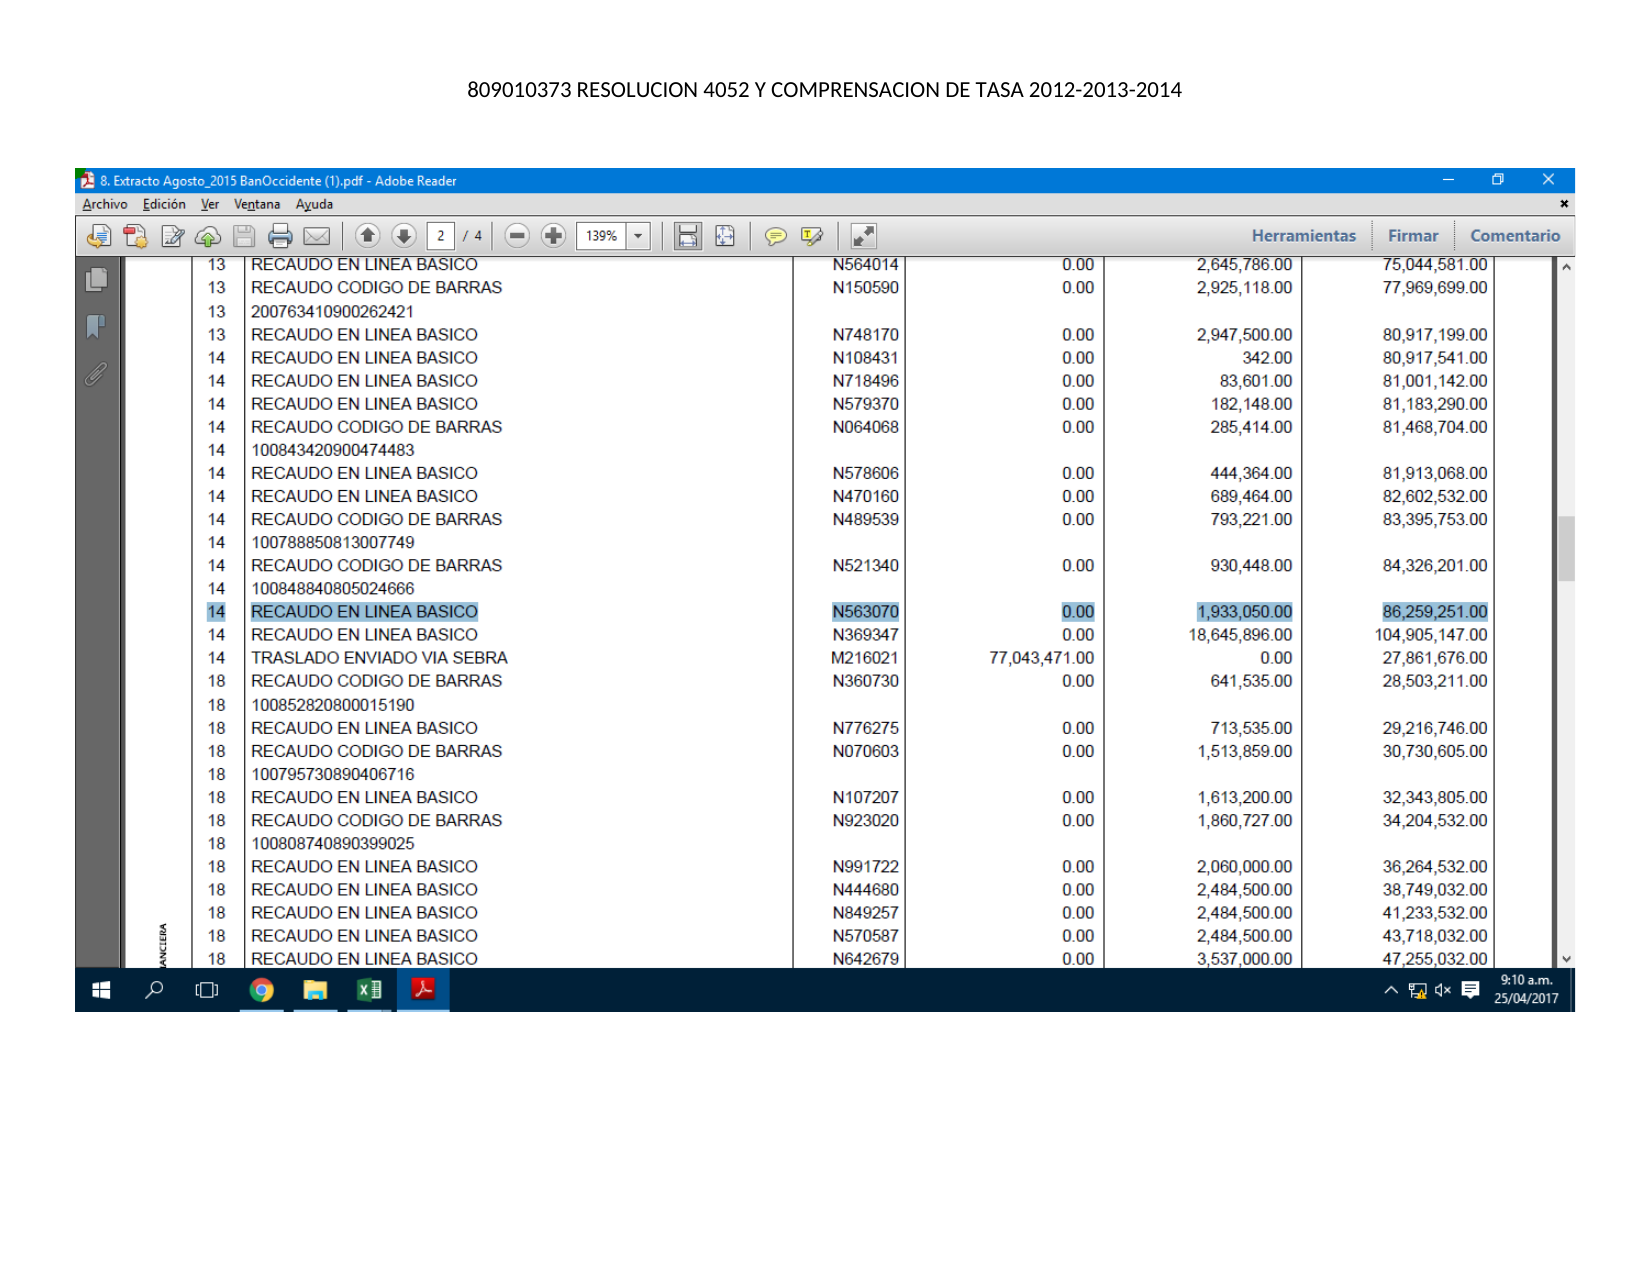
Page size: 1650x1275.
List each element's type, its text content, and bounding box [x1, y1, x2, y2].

text 809010373 RESOLUCION 4052 Y COMPRENSACION DE TASA 2012-2013-2014 [75, 75, 1575, 103]
picture [75, 168, 1575, 1012]
